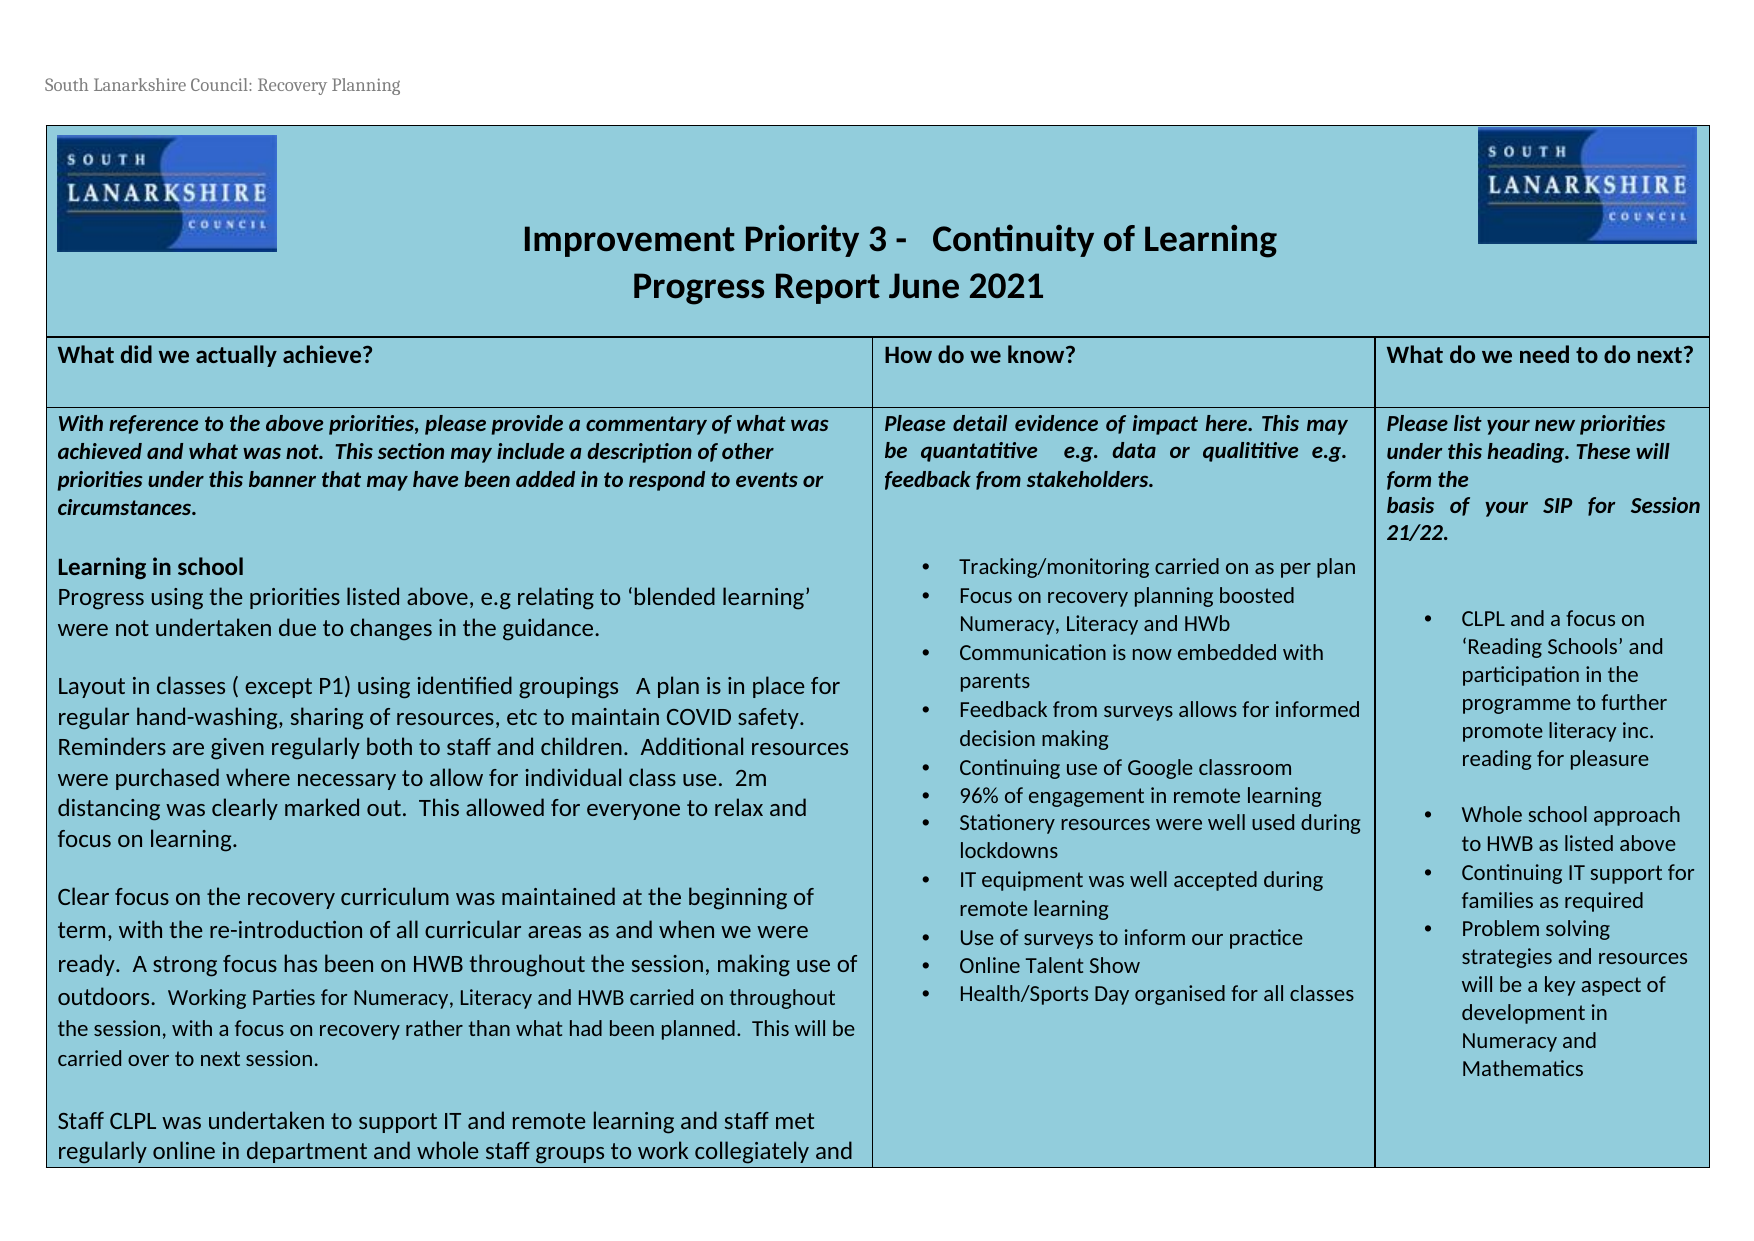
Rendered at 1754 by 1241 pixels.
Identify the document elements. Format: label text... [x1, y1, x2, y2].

table_cell What do we need to do next? [1376, 338, 1709, 407]
picture [1478, 127, 1697, 244]
picture [57, 135, 277, 252]
table_header Improvement Priority 3 - Continuity of Learning Progress Report June 2021 [47, 126, 1375, 336]
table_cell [873, 408, 1374, 1167]
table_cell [1376, 408, 1709, 1167]
table_header [1375, 126, 1709, 336]
table_cell What did we actually achieve? [47, 338, 872, 407]
table_cell How do we know? [873, 338, 1374, 407]
